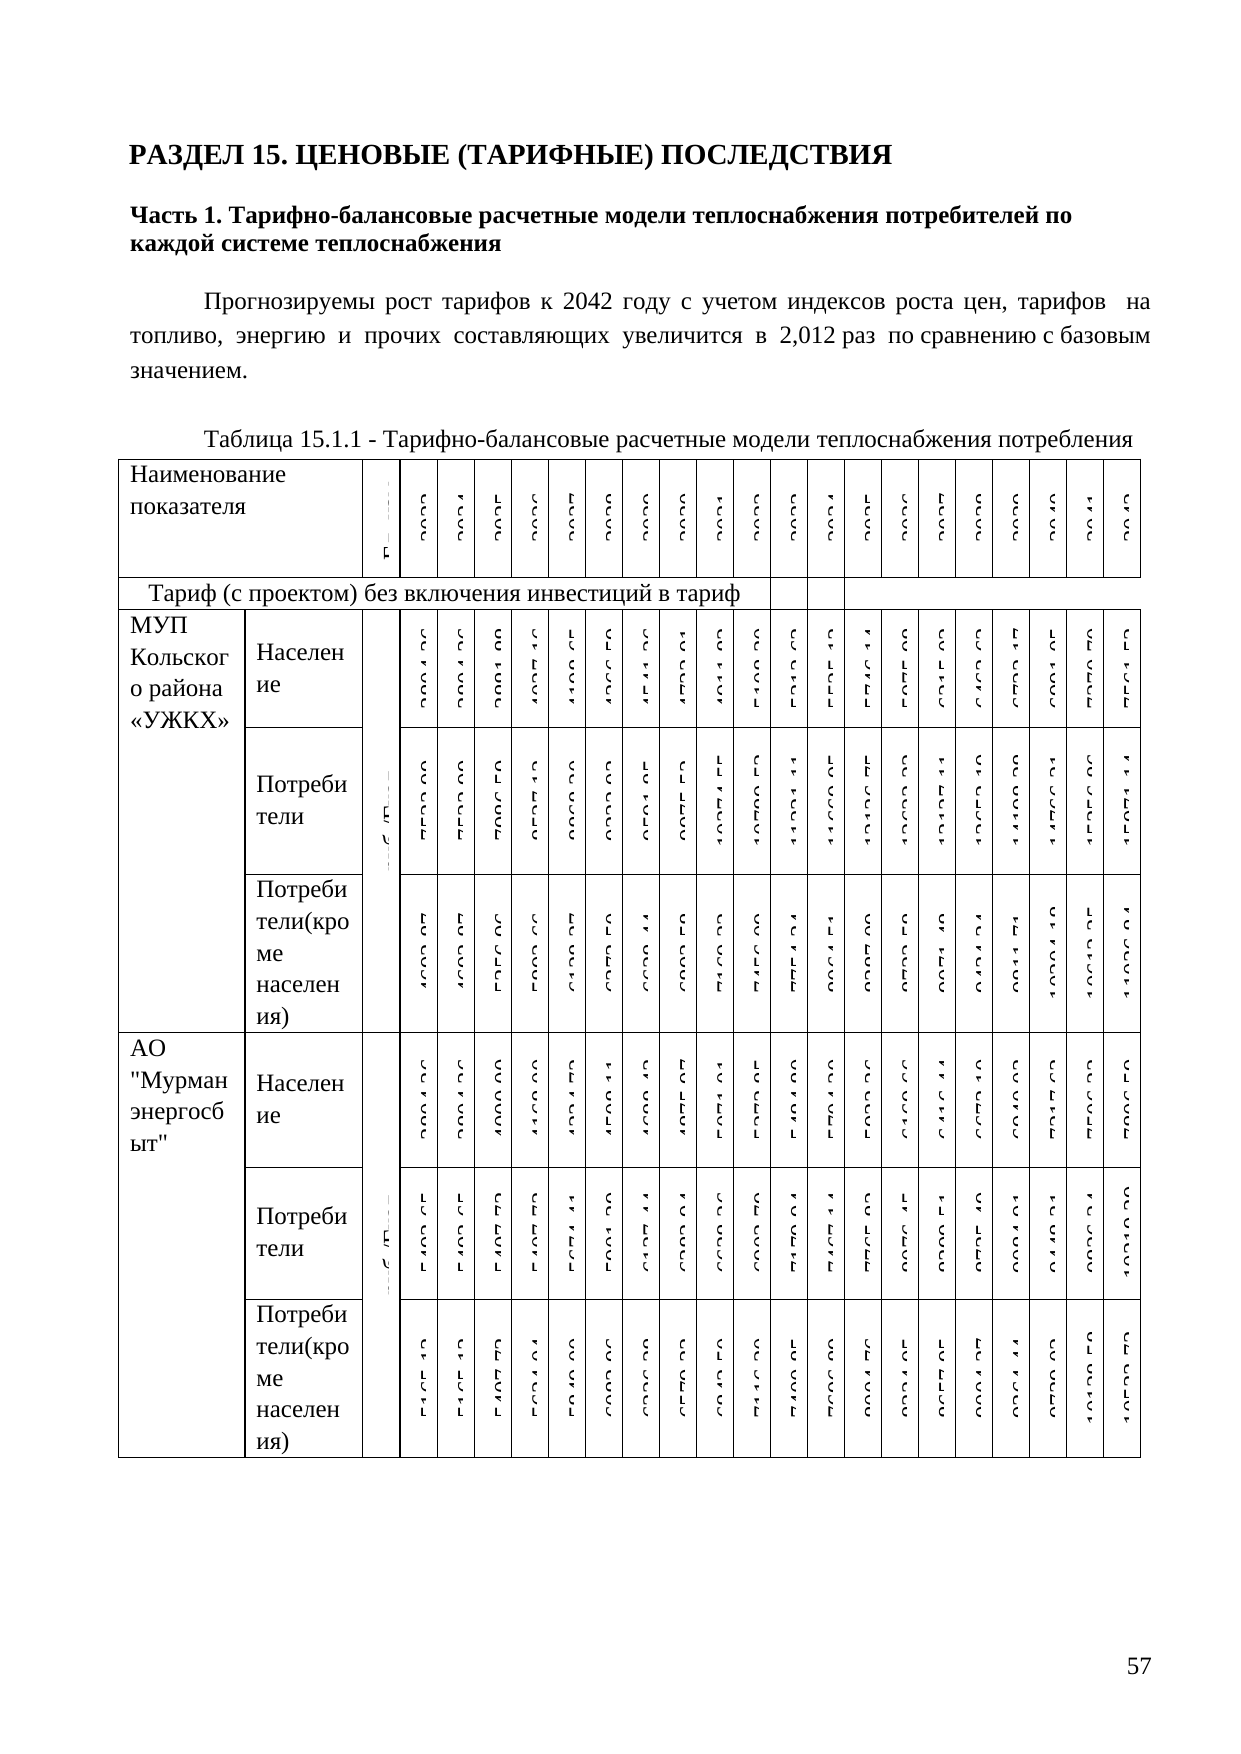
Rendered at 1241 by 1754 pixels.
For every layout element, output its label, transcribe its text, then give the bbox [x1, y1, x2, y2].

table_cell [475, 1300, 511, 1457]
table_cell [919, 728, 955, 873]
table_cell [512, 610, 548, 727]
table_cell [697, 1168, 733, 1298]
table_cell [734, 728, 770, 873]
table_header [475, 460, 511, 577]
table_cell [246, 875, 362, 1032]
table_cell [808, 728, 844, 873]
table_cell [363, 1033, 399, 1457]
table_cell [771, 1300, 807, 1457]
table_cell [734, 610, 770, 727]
subtitle Часть 1. Тарифно-балансовые расчетные модели теплоснабжения потребителей по каждой системе теплоснабжения [130, 200, 1152, 257]
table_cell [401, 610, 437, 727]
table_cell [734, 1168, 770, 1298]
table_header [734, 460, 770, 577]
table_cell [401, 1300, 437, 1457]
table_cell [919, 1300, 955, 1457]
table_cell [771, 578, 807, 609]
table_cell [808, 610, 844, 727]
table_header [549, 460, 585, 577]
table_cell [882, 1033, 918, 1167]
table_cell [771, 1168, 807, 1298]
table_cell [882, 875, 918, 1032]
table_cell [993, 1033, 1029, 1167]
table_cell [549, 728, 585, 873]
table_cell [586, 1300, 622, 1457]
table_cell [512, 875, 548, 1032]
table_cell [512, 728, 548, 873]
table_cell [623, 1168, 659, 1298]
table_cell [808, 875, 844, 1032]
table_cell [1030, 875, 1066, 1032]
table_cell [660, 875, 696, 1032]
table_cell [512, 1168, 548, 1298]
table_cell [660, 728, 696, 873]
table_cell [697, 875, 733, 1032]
text Прогнозируемы рост тарифов к 2042 году с учетом индексов роста цен, тарифов на топливо, энергию и прочих составляющих увеличится в 2,012 раз по сравнению с базовым значением. [130, 286, 1152, 384]
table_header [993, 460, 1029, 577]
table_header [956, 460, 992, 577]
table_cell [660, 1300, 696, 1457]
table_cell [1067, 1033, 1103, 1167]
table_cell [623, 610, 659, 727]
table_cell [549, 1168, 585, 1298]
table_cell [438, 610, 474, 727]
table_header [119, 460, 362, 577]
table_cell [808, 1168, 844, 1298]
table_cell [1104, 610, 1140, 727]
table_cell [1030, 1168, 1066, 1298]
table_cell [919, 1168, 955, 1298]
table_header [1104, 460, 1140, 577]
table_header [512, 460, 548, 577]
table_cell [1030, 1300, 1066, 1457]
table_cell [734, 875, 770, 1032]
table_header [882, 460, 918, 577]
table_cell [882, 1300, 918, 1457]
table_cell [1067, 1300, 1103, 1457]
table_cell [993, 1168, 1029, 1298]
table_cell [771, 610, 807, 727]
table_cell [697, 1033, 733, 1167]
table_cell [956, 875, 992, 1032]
subtitle РАЗДЕЛ 15. ЦЕНОВЫЕ (ТАРИФНЫЕ) ПОСЛЕДСТВИЯ [129, 137, 1152, 171]
text Таблица 15.1.1 - Тарифно-балансовые расчетные модели теплоснабжения потребления [130, 424, 1152, 453]
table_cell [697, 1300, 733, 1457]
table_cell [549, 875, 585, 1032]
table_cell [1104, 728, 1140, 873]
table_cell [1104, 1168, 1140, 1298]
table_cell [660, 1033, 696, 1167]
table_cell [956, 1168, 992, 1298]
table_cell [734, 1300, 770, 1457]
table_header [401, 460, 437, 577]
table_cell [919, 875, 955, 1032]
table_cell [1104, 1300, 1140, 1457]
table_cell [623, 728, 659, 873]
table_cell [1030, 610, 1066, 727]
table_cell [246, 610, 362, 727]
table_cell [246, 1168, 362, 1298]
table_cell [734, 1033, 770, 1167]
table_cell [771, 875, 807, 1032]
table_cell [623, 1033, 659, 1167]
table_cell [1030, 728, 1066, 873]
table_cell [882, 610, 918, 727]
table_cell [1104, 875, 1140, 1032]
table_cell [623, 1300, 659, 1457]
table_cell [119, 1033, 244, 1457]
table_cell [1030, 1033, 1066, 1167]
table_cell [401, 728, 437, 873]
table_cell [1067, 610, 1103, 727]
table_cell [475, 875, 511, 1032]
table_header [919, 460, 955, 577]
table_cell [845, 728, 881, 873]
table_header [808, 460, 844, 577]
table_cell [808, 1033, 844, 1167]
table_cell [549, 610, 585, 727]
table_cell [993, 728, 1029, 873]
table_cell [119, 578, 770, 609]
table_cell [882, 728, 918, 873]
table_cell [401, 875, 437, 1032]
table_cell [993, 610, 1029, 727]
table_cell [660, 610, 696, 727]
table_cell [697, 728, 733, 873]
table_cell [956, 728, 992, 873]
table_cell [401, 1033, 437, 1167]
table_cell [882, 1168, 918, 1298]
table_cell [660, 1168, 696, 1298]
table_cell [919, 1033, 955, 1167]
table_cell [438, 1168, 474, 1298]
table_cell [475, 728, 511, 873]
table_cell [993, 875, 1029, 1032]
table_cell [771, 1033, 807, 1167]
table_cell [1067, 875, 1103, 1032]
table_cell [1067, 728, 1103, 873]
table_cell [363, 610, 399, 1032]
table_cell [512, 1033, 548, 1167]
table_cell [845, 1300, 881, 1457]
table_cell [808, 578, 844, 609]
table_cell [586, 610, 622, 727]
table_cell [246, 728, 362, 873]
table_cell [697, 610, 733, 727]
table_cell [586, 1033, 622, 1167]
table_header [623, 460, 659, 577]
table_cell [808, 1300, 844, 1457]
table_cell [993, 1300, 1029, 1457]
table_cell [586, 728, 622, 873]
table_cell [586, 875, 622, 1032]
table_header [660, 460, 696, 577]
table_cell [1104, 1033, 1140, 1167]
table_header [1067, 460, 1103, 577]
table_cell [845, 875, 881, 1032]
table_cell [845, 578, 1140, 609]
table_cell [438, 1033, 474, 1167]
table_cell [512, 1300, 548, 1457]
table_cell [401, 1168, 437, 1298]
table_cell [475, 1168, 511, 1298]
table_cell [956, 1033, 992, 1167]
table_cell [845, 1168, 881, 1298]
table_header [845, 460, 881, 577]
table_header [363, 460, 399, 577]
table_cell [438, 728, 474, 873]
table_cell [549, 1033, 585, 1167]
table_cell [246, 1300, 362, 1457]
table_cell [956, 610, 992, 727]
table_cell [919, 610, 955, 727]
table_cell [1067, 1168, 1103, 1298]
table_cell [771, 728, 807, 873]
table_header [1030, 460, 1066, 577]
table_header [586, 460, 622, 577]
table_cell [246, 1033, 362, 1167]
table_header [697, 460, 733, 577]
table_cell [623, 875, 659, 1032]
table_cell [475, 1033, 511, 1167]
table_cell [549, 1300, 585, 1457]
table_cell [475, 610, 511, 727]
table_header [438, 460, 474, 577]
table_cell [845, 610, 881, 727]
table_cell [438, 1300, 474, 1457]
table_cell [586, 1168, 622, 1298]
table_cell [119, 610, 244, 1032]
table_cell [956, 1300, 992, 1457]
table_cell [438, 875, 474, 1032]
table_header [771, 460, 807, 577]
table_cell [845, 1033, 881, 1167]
